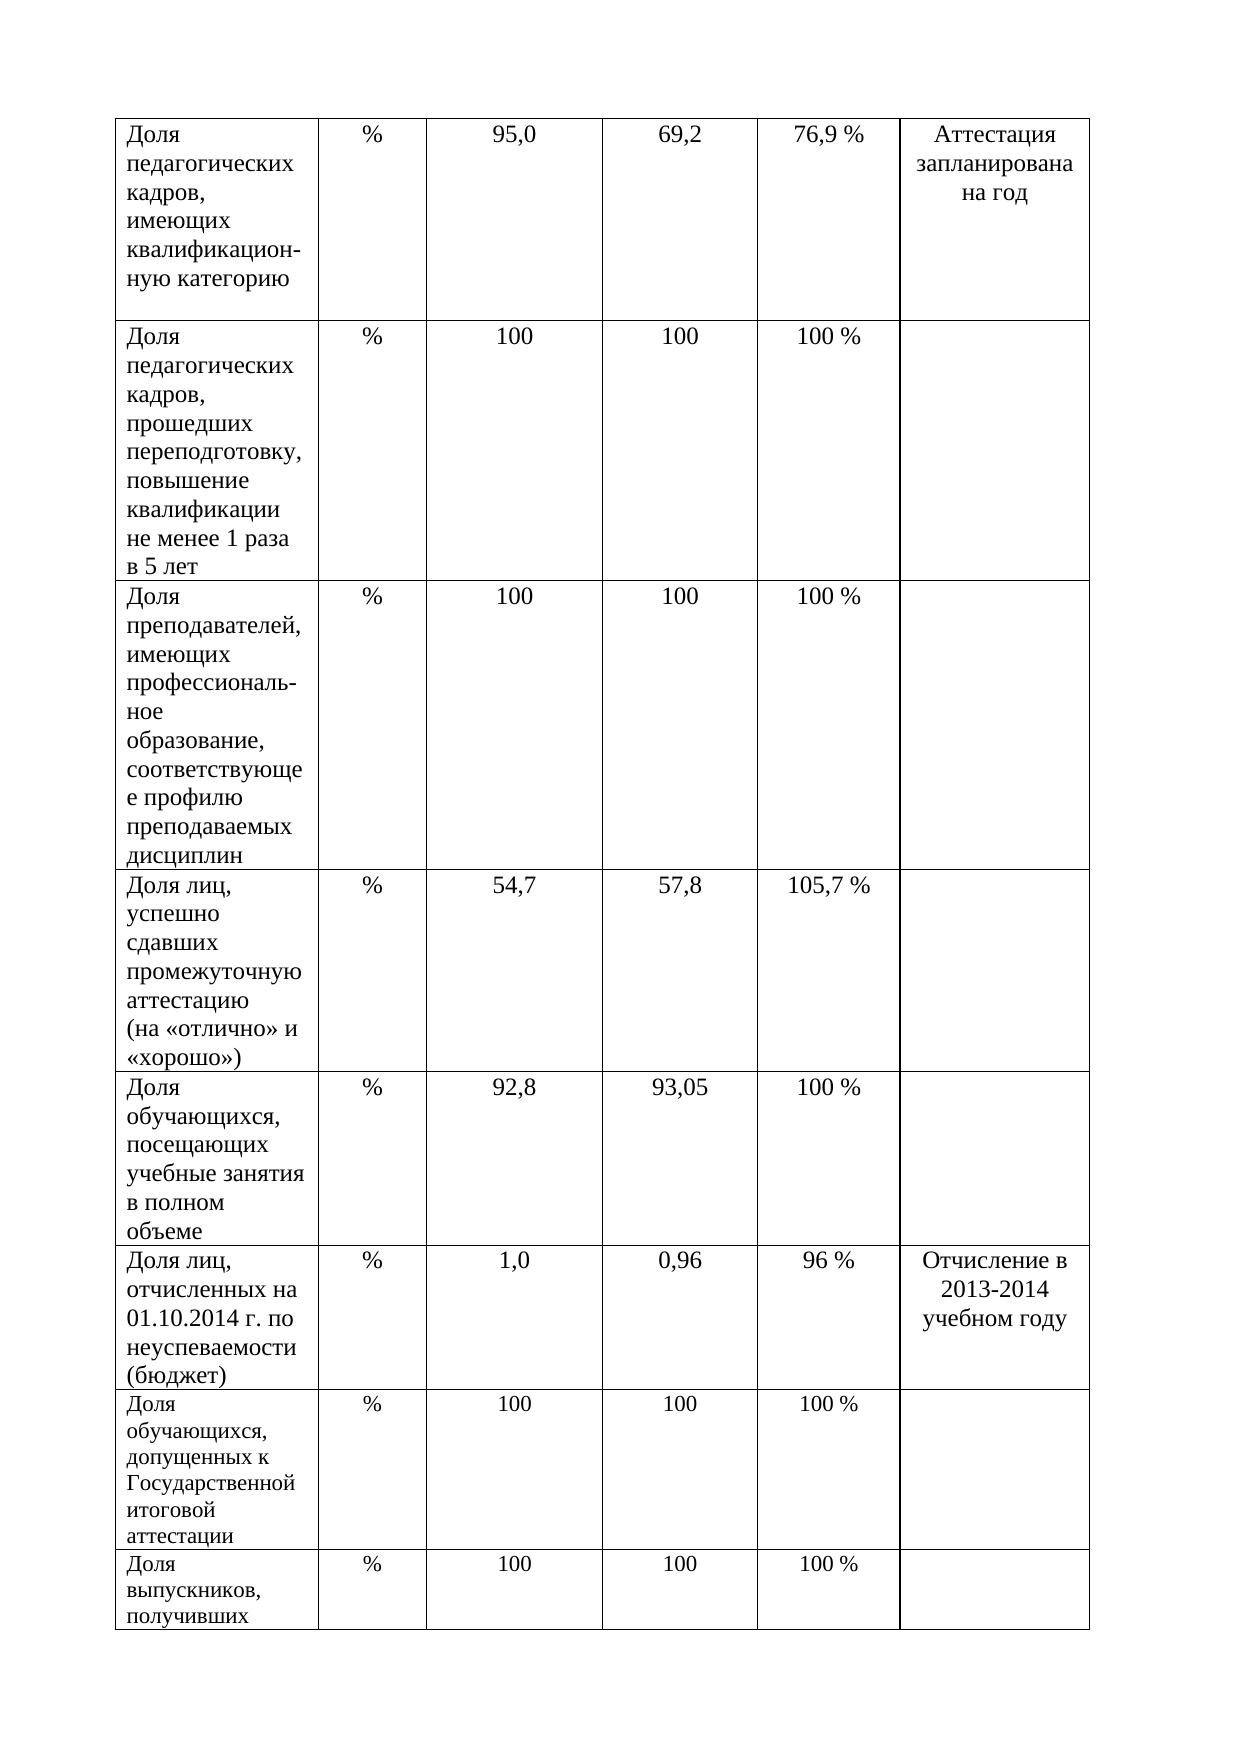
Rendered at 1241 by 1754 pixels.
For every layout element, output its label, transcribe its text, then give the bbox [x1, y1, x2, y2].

table_cell 100 [603, 581, 757, 869]
table_cell Отчисление в 2013-2014 учебном году [901, 1246, 1089, 1389]
table_cell 96 % [758, 1246, 899, 1389]
table_cell [901, 321, 1089, 580]
table_cell Доля педагогических кадров, прошедших переподготовку, повышение квалификации не менее 1 раза в 5 лет [116, 321, 318, 580]
table_cell [901, 1390, 1089, 1548]
table_cell 100 % [758, 581, 899, 869]
table_cell % [319, 581, 426, 869]
table_cell 100 [427, 321, 602, 580]
table_cell Аттестация запланирована на год [901, 119, 1089, 320]
table_cell 100 [427, 1390, 602, 1548]
table_cell % [319, 321, 426, 580]
table_cell 100 [427, 1550, 602, 1629]
table_cell [901, 870, 1089, 1071]
table_cell 100 % [758, 1390, 899, 1548]
table_cell 100 [603, 1550, 757, 1629]
table_cell 100 % [758, 1550, 899, 1629]
table_cell 0,96 [603, 1246, 757, 1389]
table_cell 100 [427, 581, 602, 869]
table_cell 1,0 [427, 1246, 602, 1389]
table_cell 54,7 [427, 870, 602, 1071]
table_cell [901, 1072, 1089, 1244]
table_cell 69,2 [603, 119, 757, 320]
table_cell % [319, 1550, 426, 1629]
table_cell % [319, 1072, 426, 1244]
table_cell 57,8 [603, 870, 757, 1071]
table_cell 76,9 % [758, 119, 899, 320]
table_cell 100 [603, 1390, 757, 1548]
table_cell % [319, 870, 426, 1071]
table_cell 105,7 % [758, 870, 899, 1071]
table_cell Доля обучающихся, посещающих учебные занятия в полном объеме [116, 1072, 318, 1244]
table_cell Доля лиц, успешно сдавших промежуточную аттестацию (на «отлично» и «хорошо») [116, 870, 318, 1071]
table_cell % [319, 1390, 426, 1548]
table_cell 92,8 [427, 1072, 602, 1244]
table_cell Доля обучающихся, допущенных к Государственной итоговой аттестации [116, 1390, 318, 1548]
table_cell % [319, 1246, 426, 1389]
table_cell Доля лиц, отчисленных на 01.10.2014 г. по неуспеваемости (бюджет) [116, 1246, 318, 1389]
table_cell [116, 1550, 318, 1629]
table_cell Доля преподавателей, имеющих профессиональ- ное образование, соответствующее профилю преподаваемых дисциплин [116, 581, 318, 869]
table_cell % [319, 119, 426, 320]
table_cell 95,0 [427, 119, 602, 320]
table_cell Доля педагогических кадров, имеющих квалификацион-ную категорию [116, 119, 318, 320]
table_cell 100 % [758, 321, 899, 580]
table_cell 100 % [758, 1072, 899, 1244]
table_cell 100 [603, 321, 757, 580]
table_cell [901, 581, 1089, 869]
table_cell 93,05 [603, 1072, 757, 1244]
table_cell [901, 1550, 1089, 1629]
